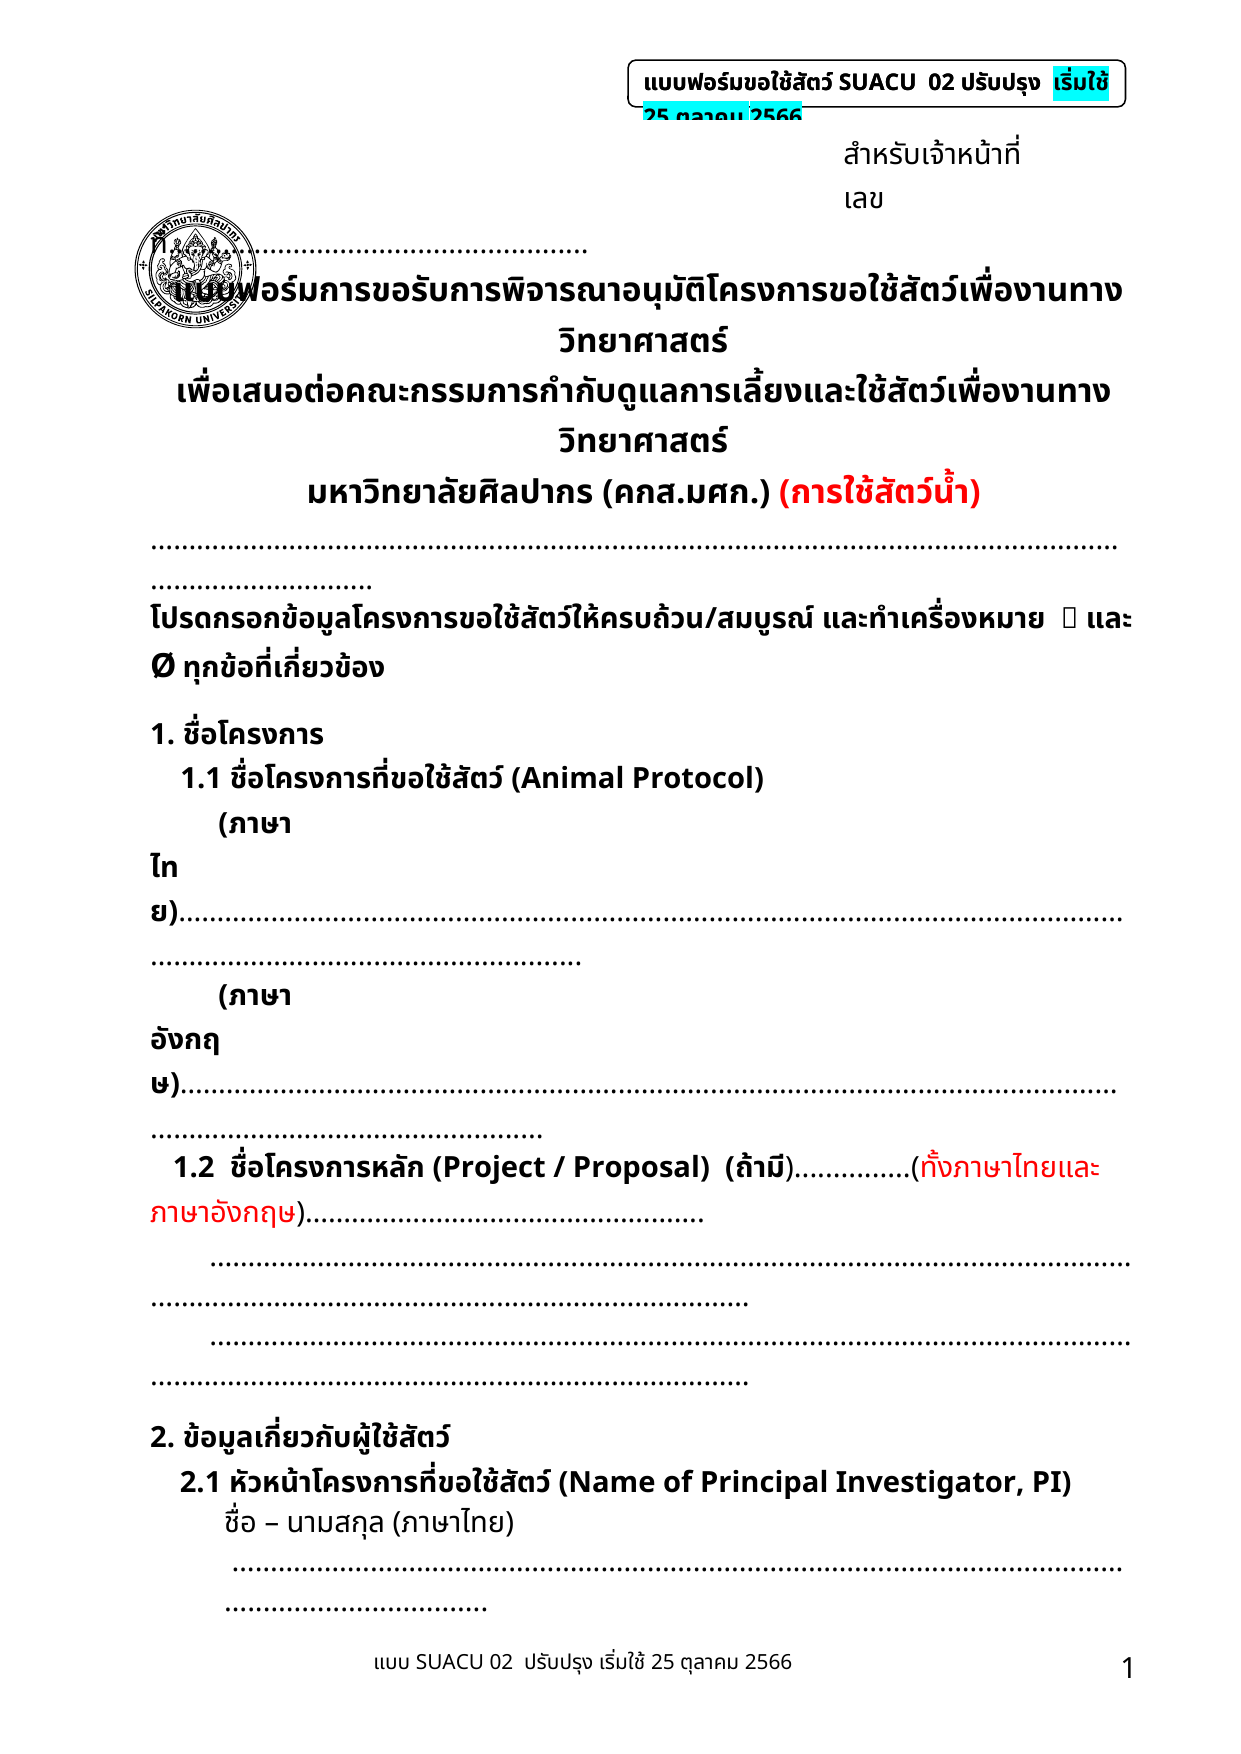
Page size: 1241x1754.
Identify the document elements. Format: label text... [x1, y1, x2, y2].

text 1. ชื่อโครงการ [150, 713, 1137, 758]
text 2.1 หัวหน้าโครงการที่ขอใช้สัตว์ (Name of Principal Investigator, PI) [150, 1461, 1137, 1501]
text (ภาษาอังกฤษ)……………………………………………………………………………………………………..…………………………….……….............. [150, 974, 1137, 1147]
subtitle สำหรับเจ้าหน้าที่ [150, 134, 1137, 178]
text 1.2 ชื่อโครงการหลัก (Project / Proposal) (ถ้ามี)...............(ทั้งภาษาไทยและภาษาอังกฤษ)……………………………………………. [150, 1147, 1137, 1235]
subtitle เพื่อเสนอต่อคณะกรรมการกำกับดูแลการเลี้ยงและใช้สัตว์เพื่องานทางวิทยาศาสตร์ [150, 367, 1137, 468]
subtitle มหาวิทยาลัยศิลปากร (คกส.มศก.) (การใช้สัตว์น้ำ) [150, 468, 1137, 518]
subtitle เลขที่...................................................... [150, 178, 1137, 266]
subtitle แบบฟอร์มการขอรับการพิจารณาอนุมัติโครงการขอใช้สัตว์เพื่องานทางวิทยาศาสตร์ [150, 266, 1137, 367]
text โปรดกรอกข้อมูลโครงการขอใช้สัตว์ให้ครบถ้วน/สมบูรณ์ และทำเครื่องหมาย และ Øทุกข้อที่เกี่ยวข้อง [150, 598, 1137, 691]
text 2. ข้อมูลเกี่ยวกับผู้ใช้สัตว์ [150, 1417, 1137, 1461]
text ……………………………………………………………………………………………………………………………………………………………………………… [150, 1235, 1137, 1314]
text ชื่อ – นามสกุล (ภาษาไทย) …………………………………………………………………………..……………………………..….......................... [224, 1501, 1137, 1619]
text 1.1 ชื่อโครงการที่ขอใช้สัตว์ (Animal Protocol) [150, 758, 1137, 802]
text ……………………………………………………………………………………………………………………………………………………………………………… [150, 1314, 1137, 1394]
text ……………………………………………………………………………………………………………………………………….. [150, 518, 1137, 598]
text (ภาษาไทย)……………………………………………………………………………………………………………………………………...………….............. [150, 802, 1137, 974]
